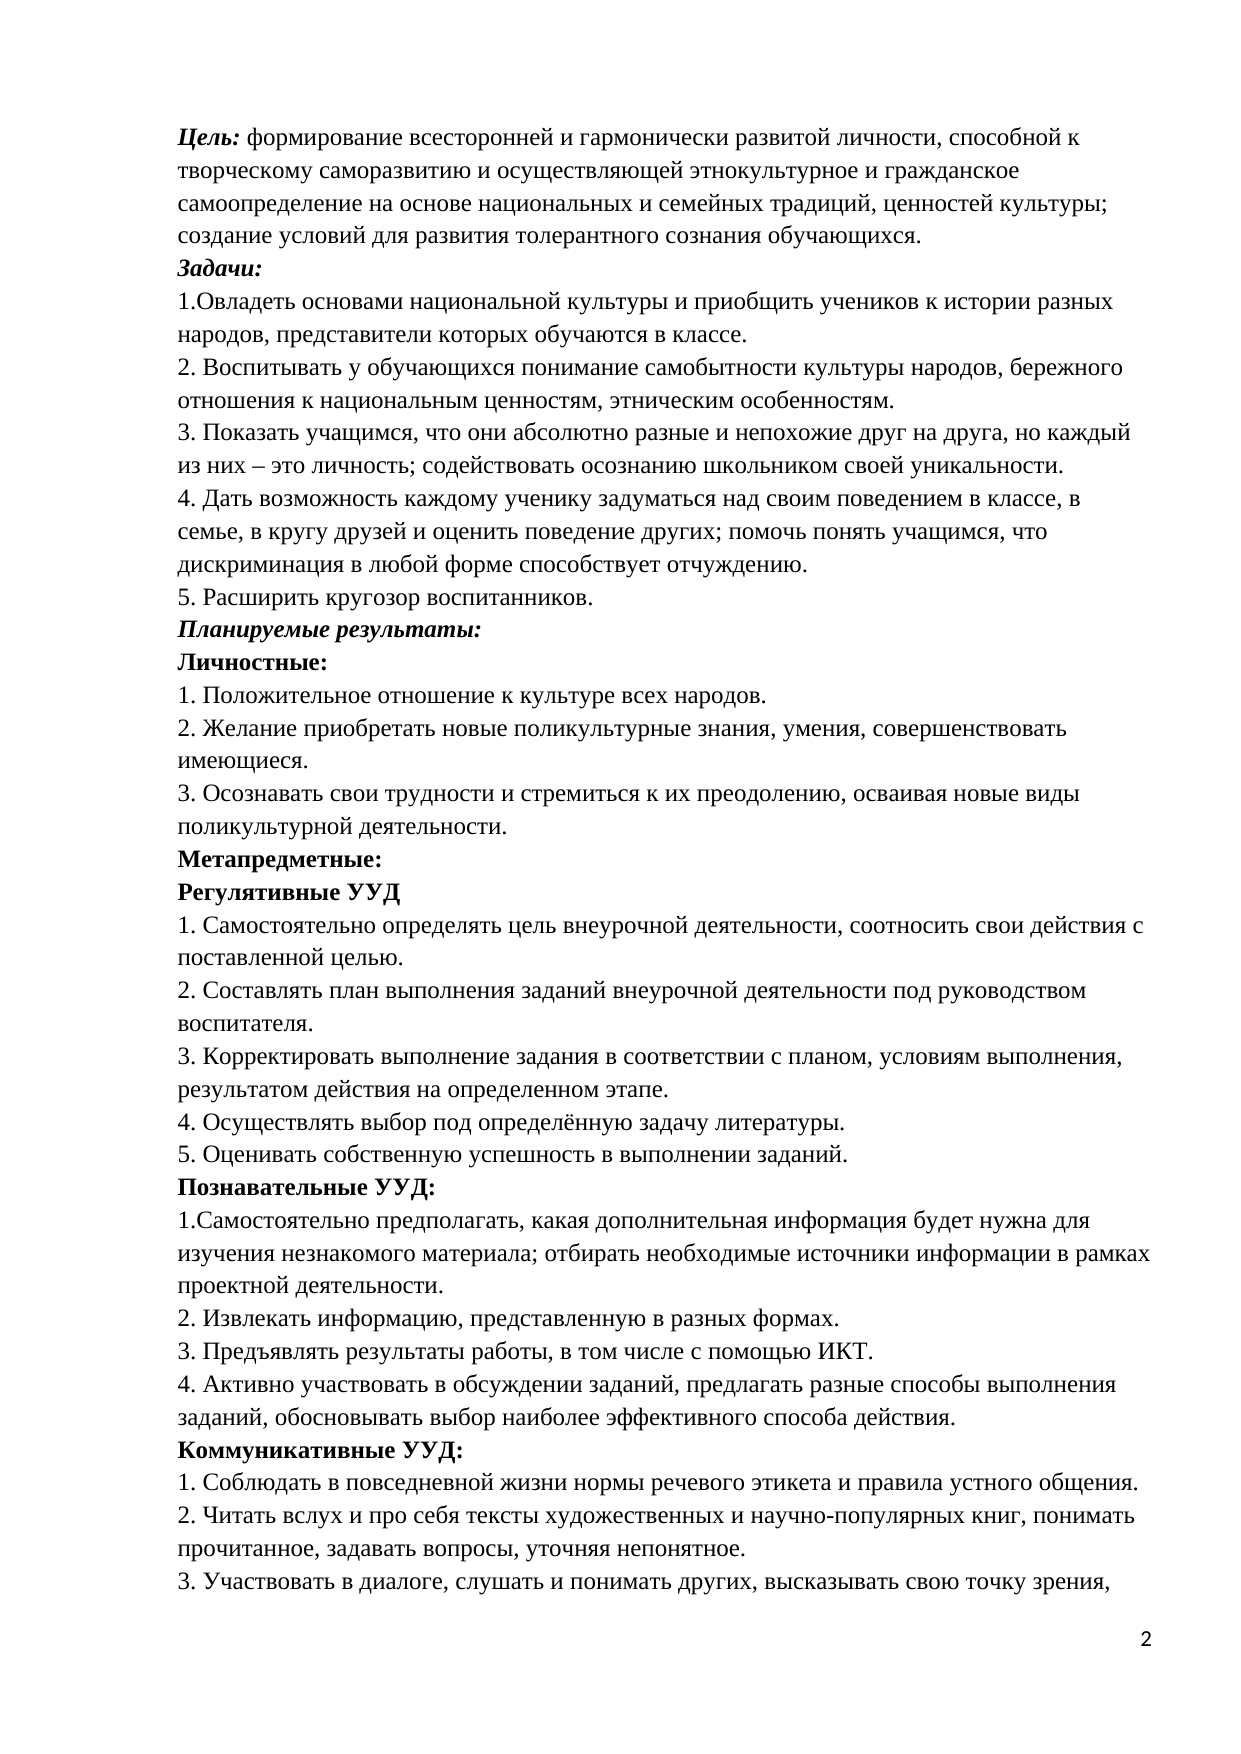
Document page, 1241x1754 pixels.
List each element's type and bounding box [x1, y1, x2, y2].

text [177, 118, 1152, 1595]
